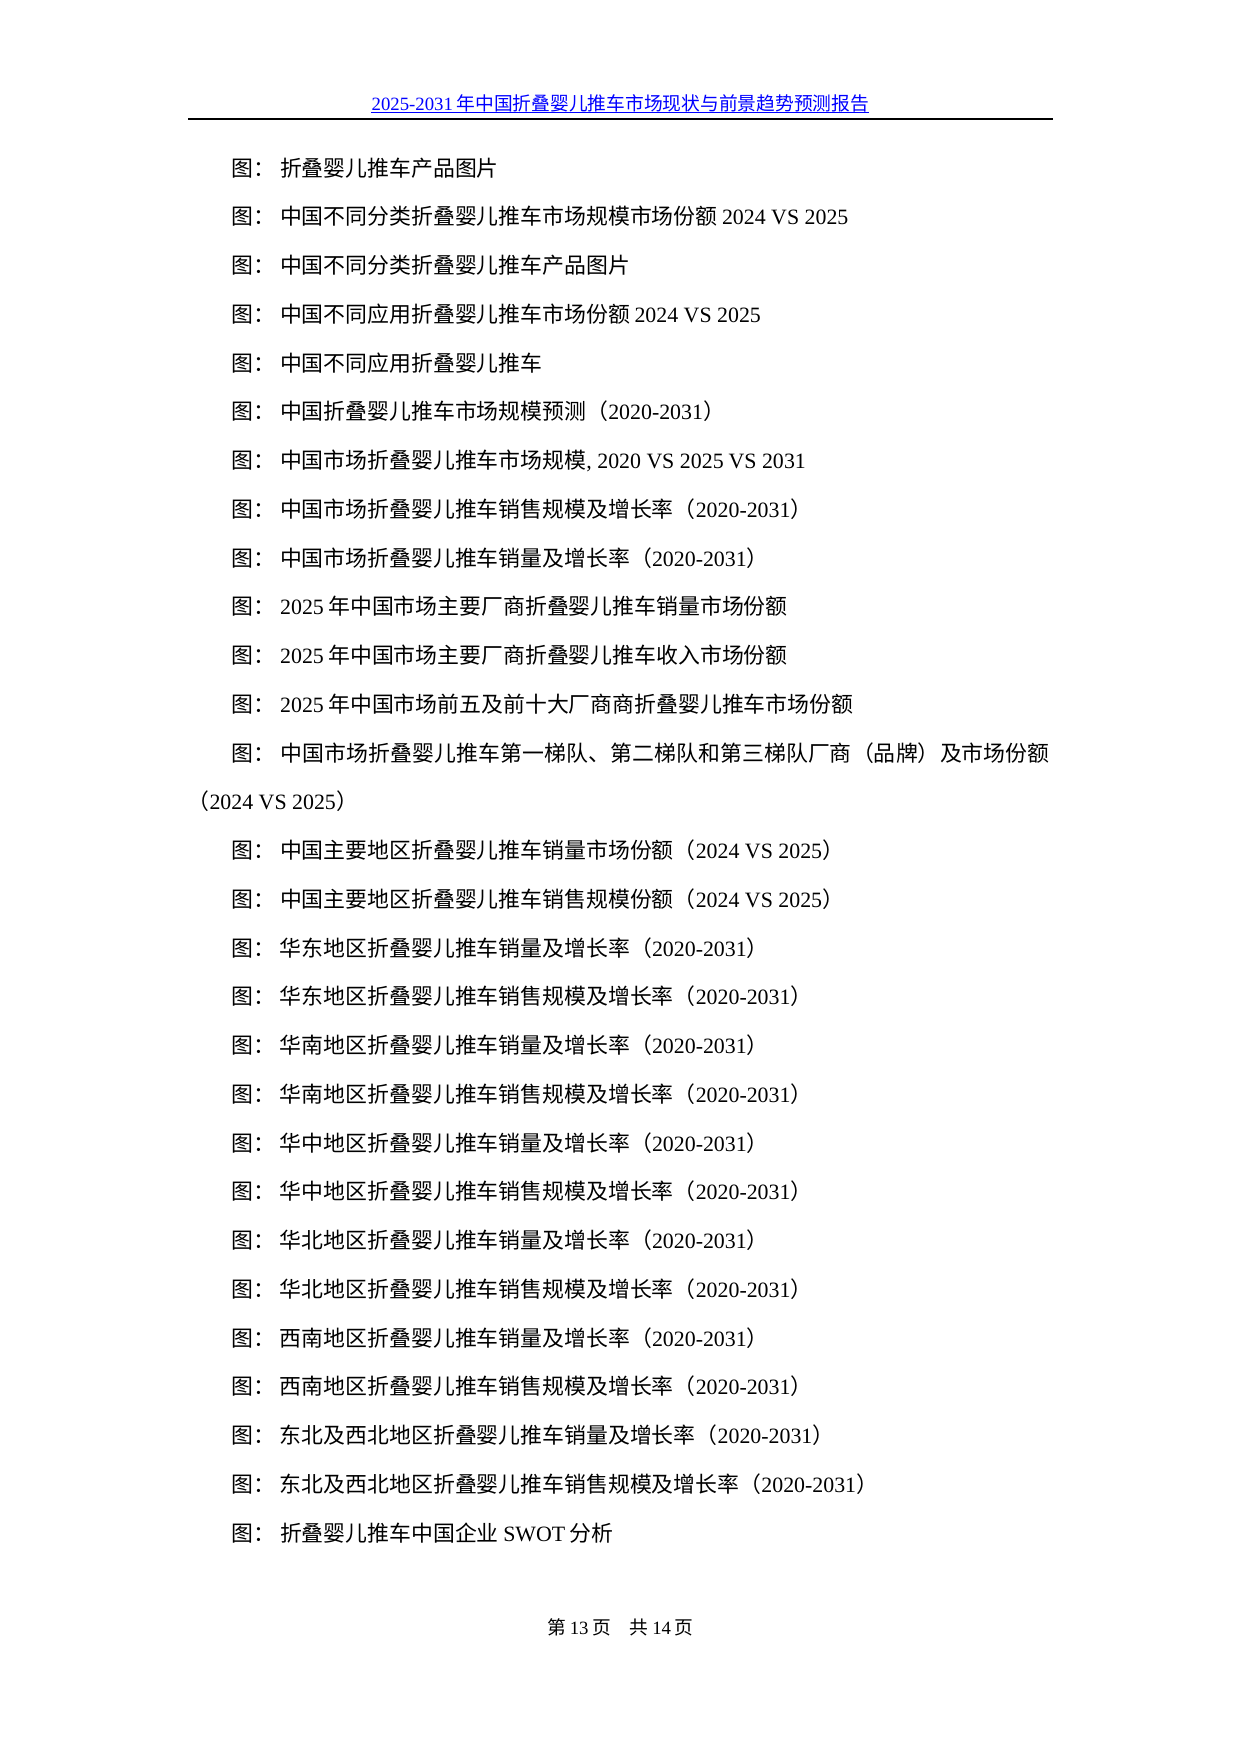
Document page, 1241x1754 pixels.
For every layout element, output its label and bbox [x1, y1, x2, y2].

text [187, 150, 1053, 1548]
